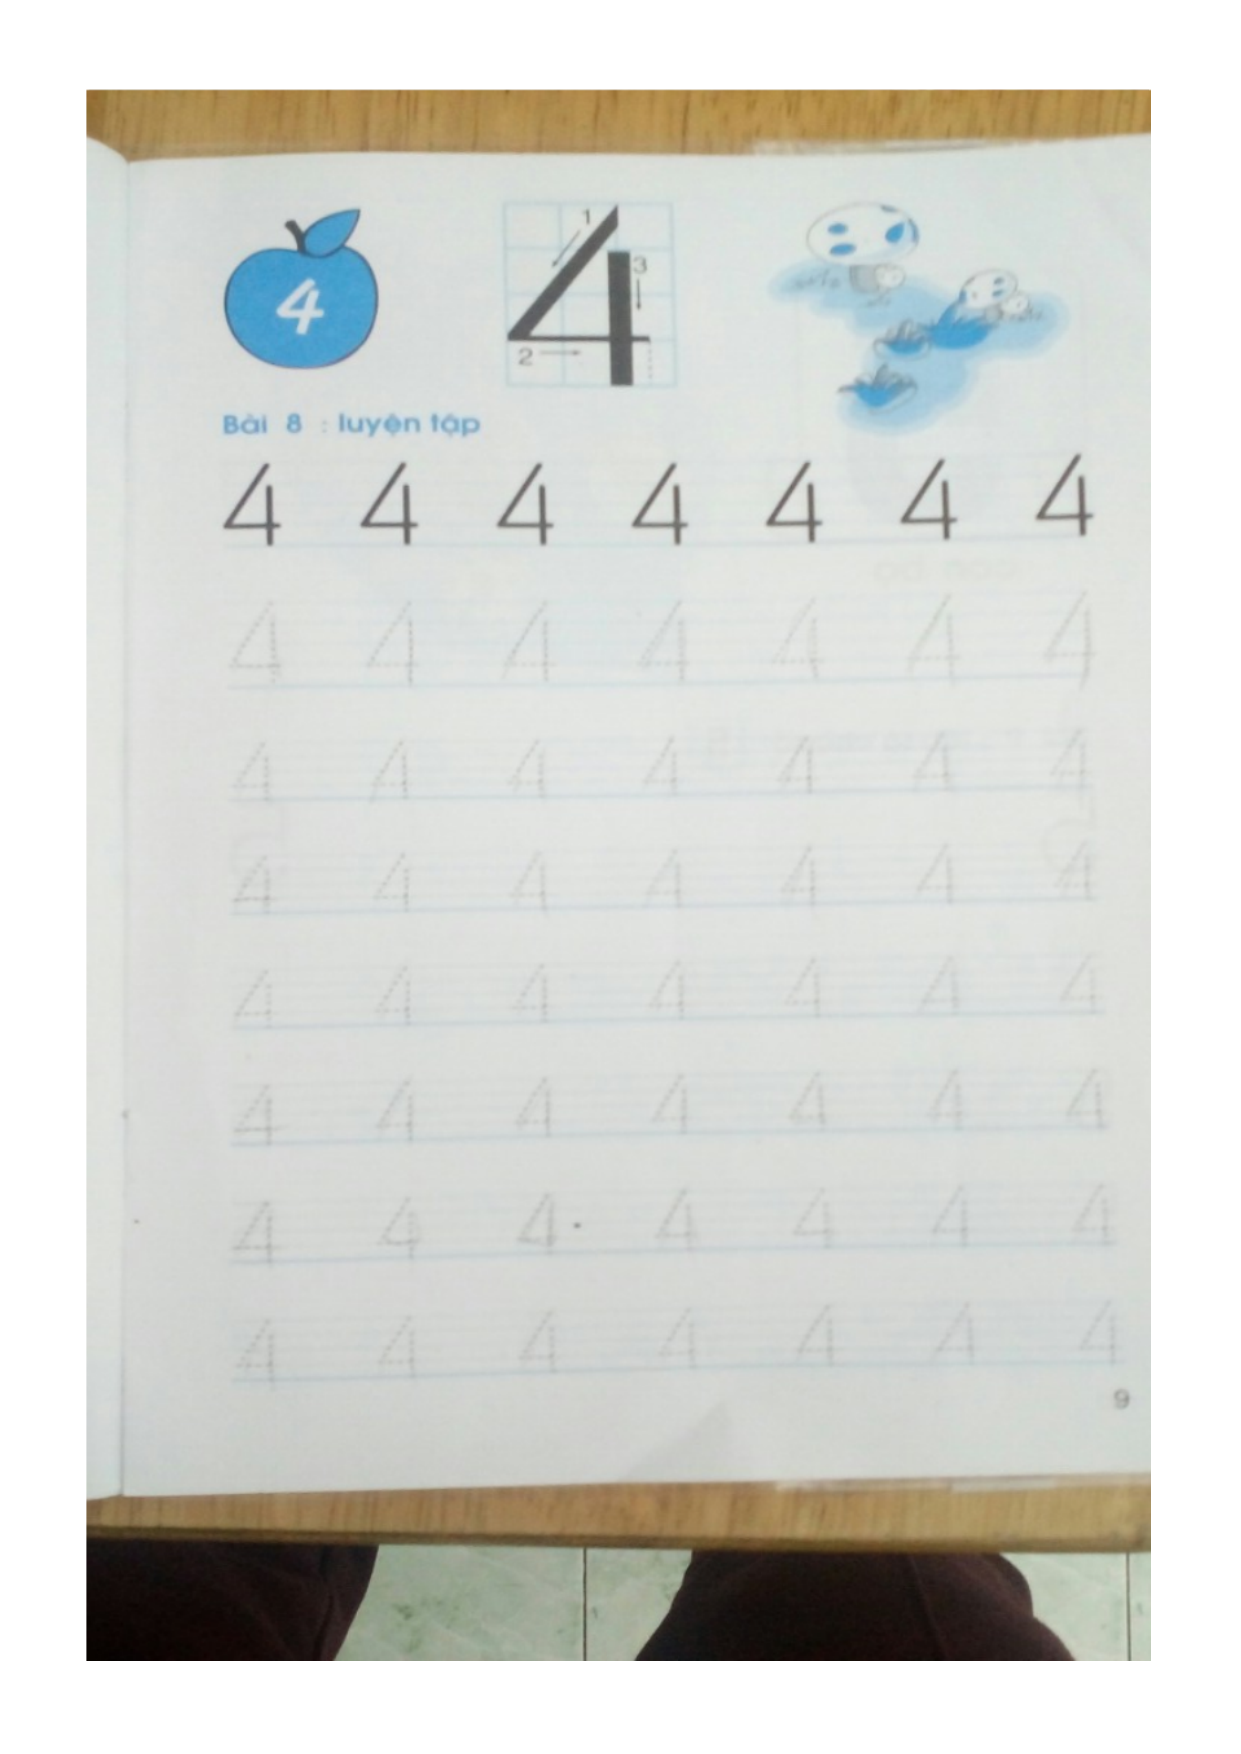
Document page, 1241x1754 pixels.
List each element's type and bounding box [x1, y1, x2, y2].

picture [87, 91, 1151, 1659]
